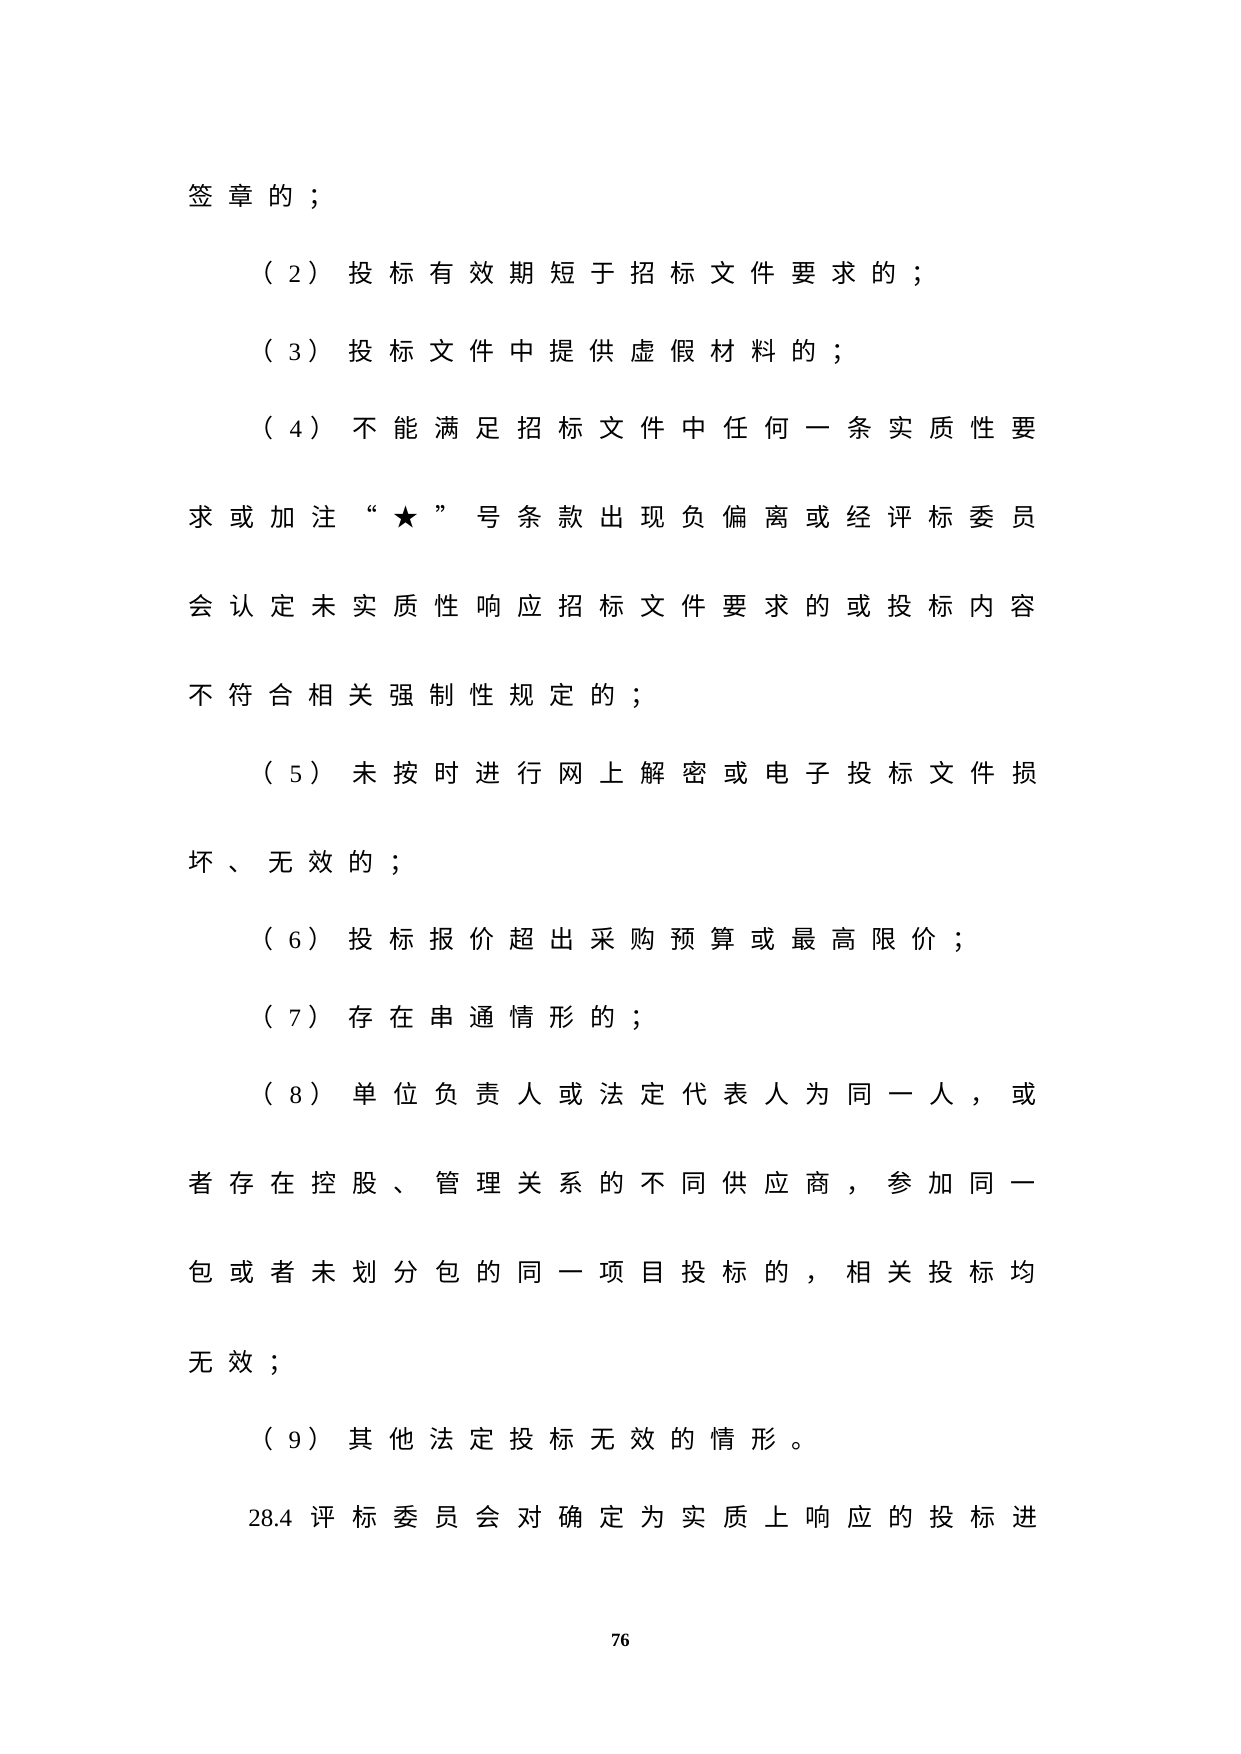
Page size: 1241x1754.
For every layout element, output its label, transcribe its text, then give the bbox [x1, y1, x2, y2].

text （4）不能满足招标文件中任何一条实质性要求或加注“★”号条款出现负偏离或经评标委员会认定未实质性响应招标文件要求的或投标内容不符合相关强制性规定的； [188, 397, 1052, 723]
text （5）未按时进行网上解密或电子投标文件损坏、无效的； [188, 742, 1052, 890]
text （9）其他法定投标无效的情形。 [188, 1408, 1052, 1467]
text （6）投标报价超出采购预算或最高限价； [188, 908, 1052, 968]
text （3）投标文件中提供虚假材料的； [188, 319, 1052, 379]
text （8）单位负责人或法定代表人为同一人，或者存在控股、管理关系的不同供应商，参加同一包或者未划分包的同一项目投标的，相关投标均无效； [188, 1063, 1052, 1390]
text （7）存在串通情形的； [188, 986, 1052, 1045]
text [188, 1485, 1052, 1545]
text （2）投标有效期短于招标文件要求的； [188, 242, 1052, 301]
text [188, 164, 1052, 224]
